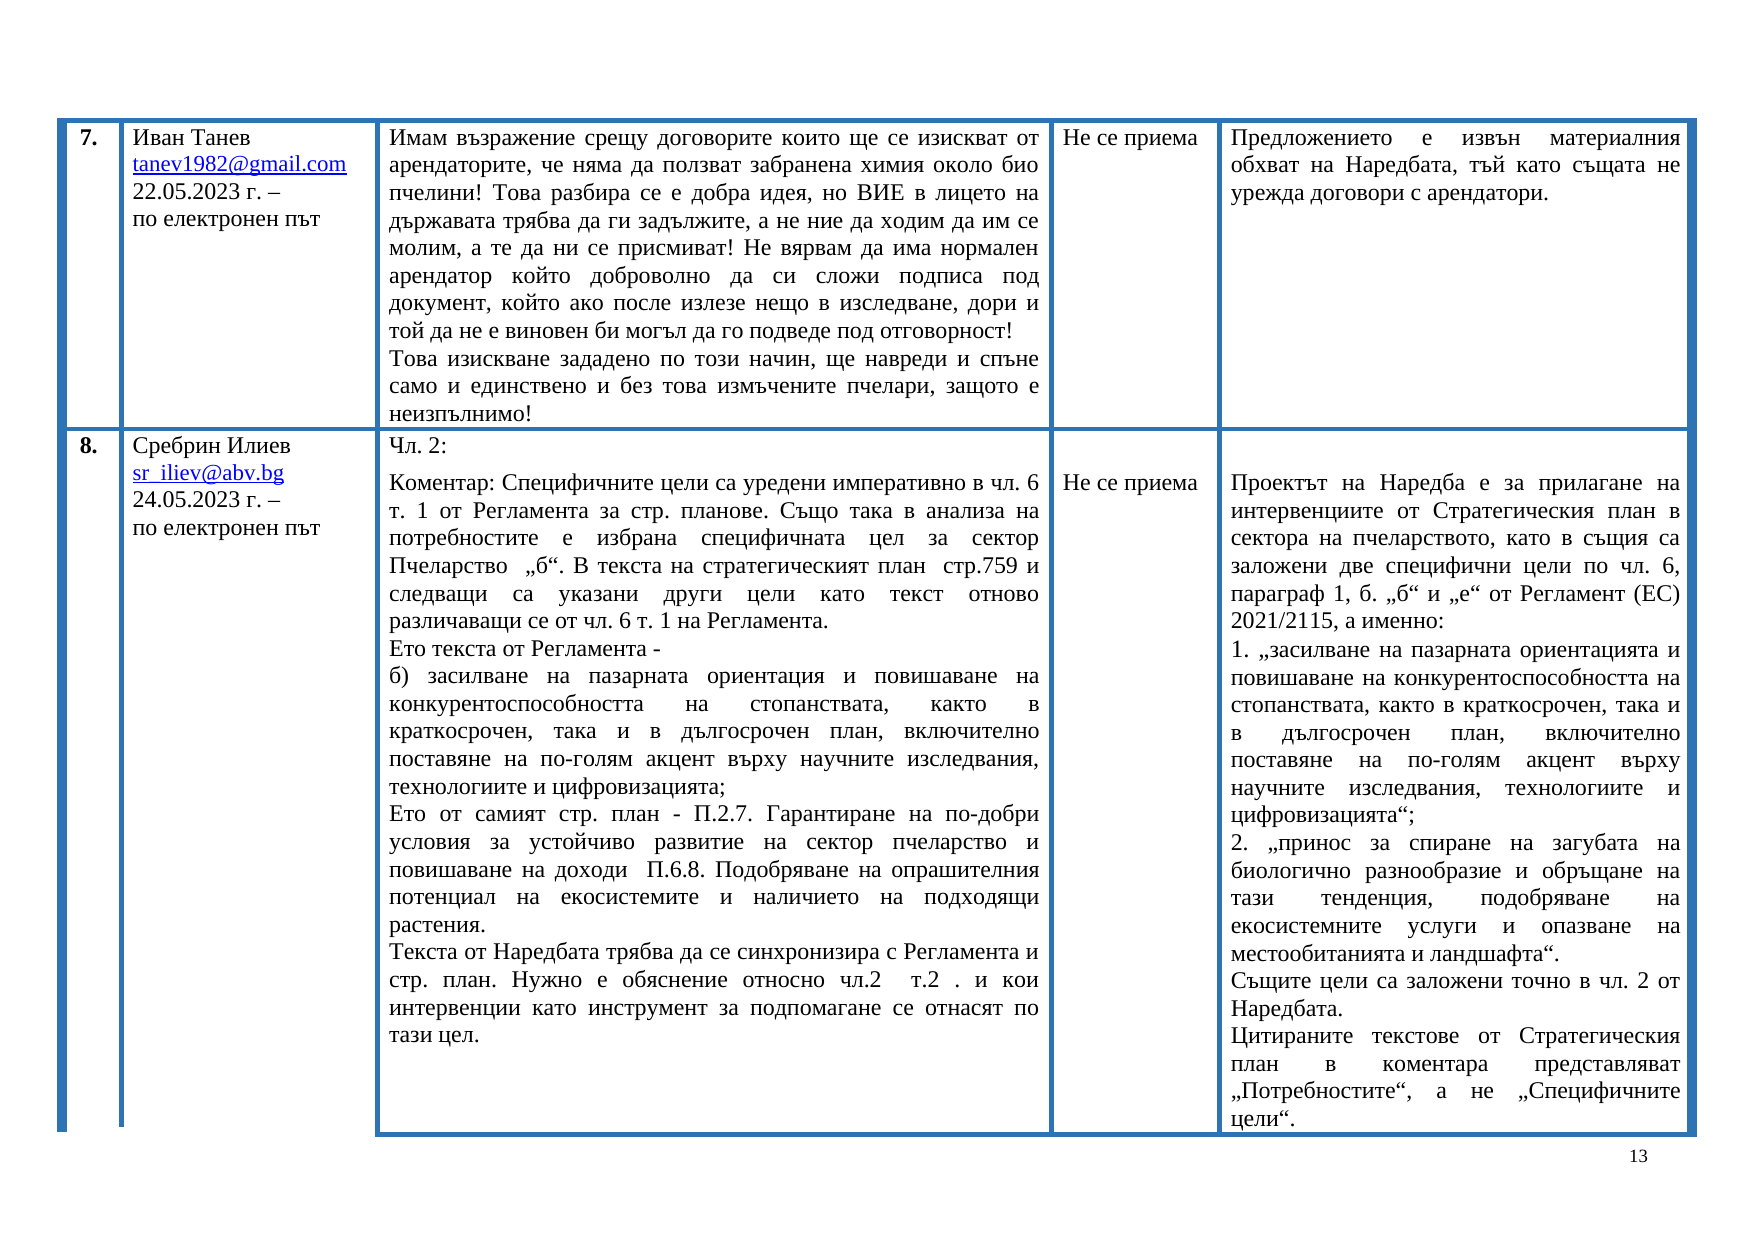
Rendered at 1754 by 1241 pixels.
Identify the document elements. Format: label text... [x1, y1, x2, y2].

table_cell Не се приема [1054, 123, 1217, 426]
table_cell [67, 431, 119, 459]
table_cell Сребрин Илиев sr_iliev@abv.bg 24.05.2023 г. – по електронен път [121, 431, 375, 1132]
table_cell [380, 459, 1049, 1132]
table_cell [1054, 431, 1217, 459]
table_cell [1222, 431, 1687, 459]
table_cell Иван Танев tanev1982@gmail.com 22.05.2023 г. – по електронен път [124, 123, 375, 426]
table_cell Чл. 2: [380, 431, 1049, 459]
table_cell Предложението е извън материалния обхват на Наредбата, тъй като същата не урежда договори с арендатори. [1222, 123, 1687, 426]
table_cell [67, 123, 119, 426]
table_cell [67, 459, 121, 1132]
table_cell Не се приема [1054, 459, 1217, 1132]
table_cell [1222, 459, 1687, 1132]
table_cell Имам възражение срещу договорите които ще се изискват от арендаторите, че няма да ползват забранена химия около био пчелини! Това разбира се е добра идея, но ВИЕ в лицето на държавата трябва да ги задължите, а не ние да ходим да им се молим, а те да ни се присмиват! Не вярвам да има нормален арендатор който доброволно да си сложи подписа под документ, който ако после излезе нещо в изследване, дори и той да не е виновен би могъл да го подведе под отговорност! Това изискване зададено по този начин, ще навреди и спъне само и единствено и без това измъчените пчелари, защото е неизпълнимо! [380, 123, 1049, 426]
